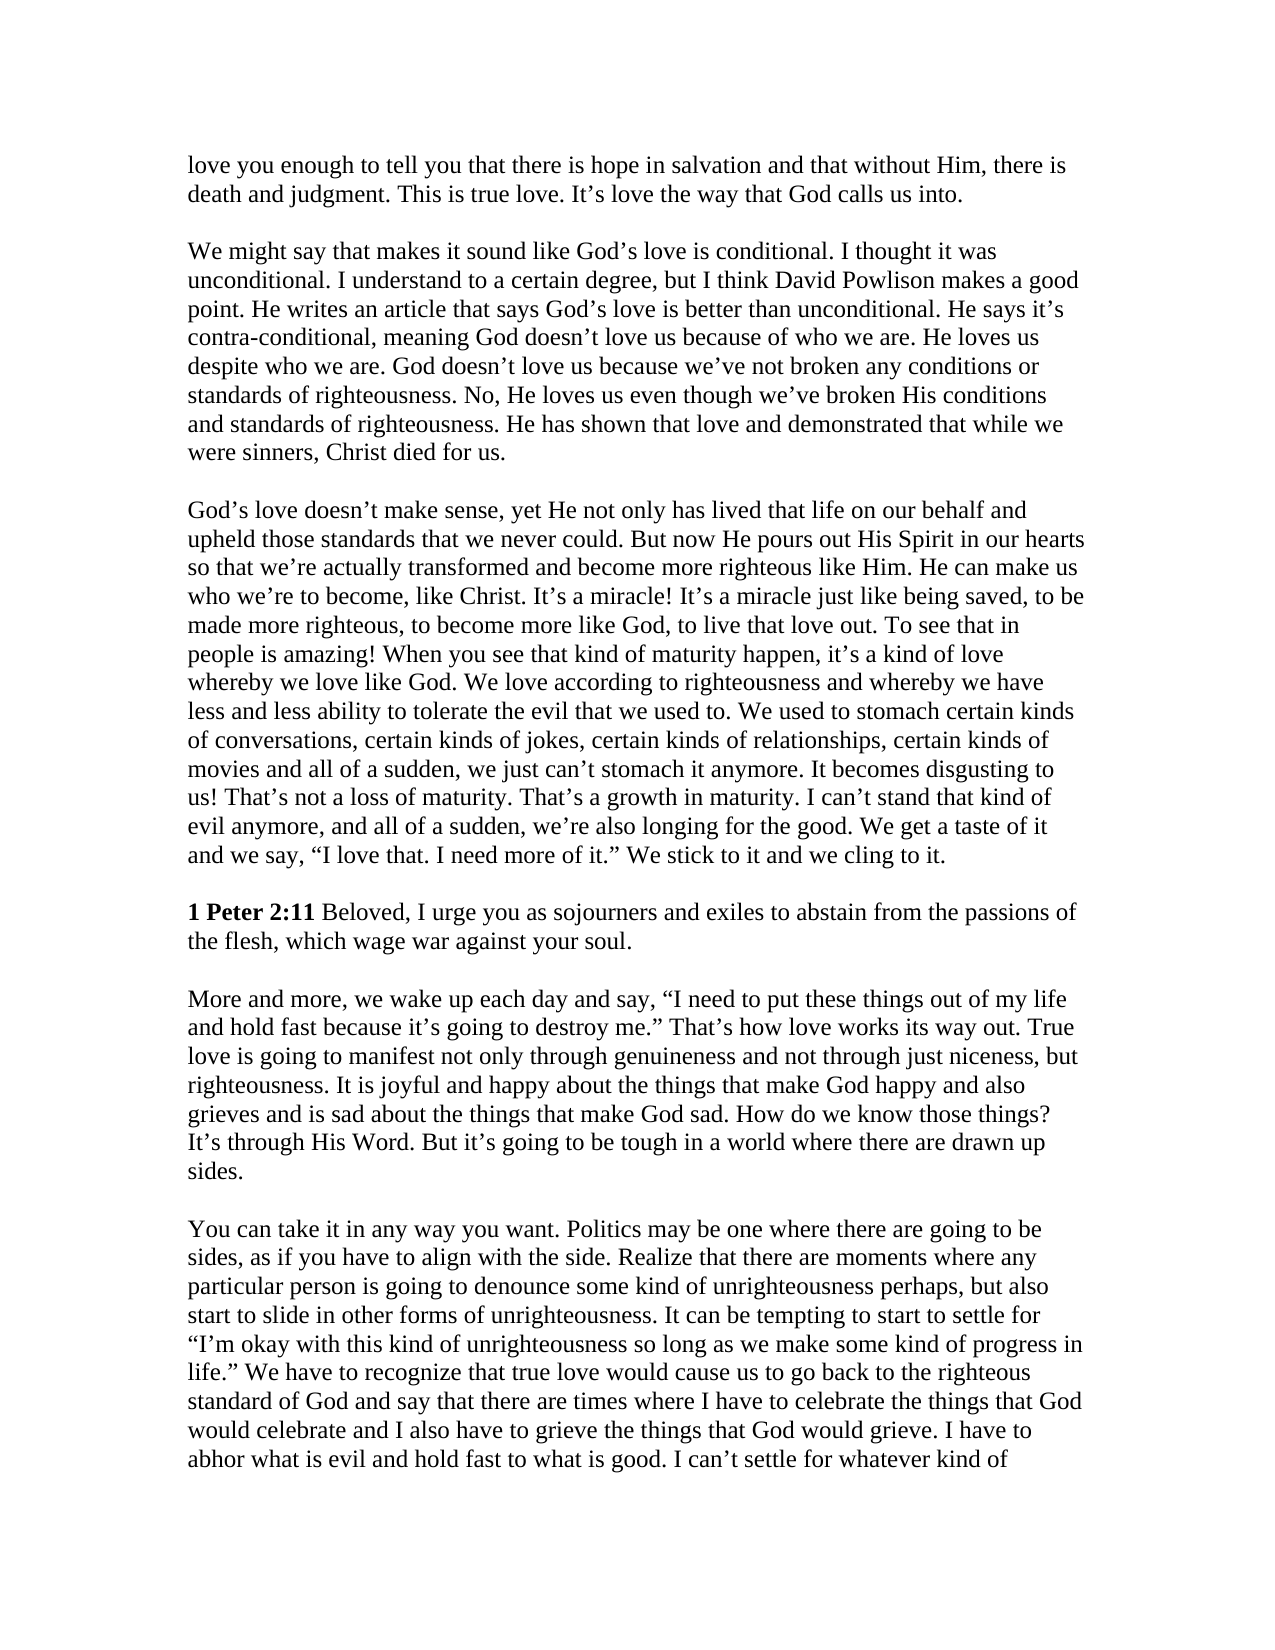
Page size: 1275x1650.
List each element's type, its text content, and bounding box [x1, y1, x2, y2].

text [187, 1214, 1087, 1472]
text God’s love doesn’t make sense, yet He not only has lived that life on our behalf and upheld those standards that we never could. But now He pours out His Spirit in our hearts so that we’re actually transformed and become more righteous like Him. He can make us who we’re to become, like Christ. It’s a miracle! It’s a miracle just like being saved, to be made more righteous, to become more like God, to live that love out. To see that in people is amazing! When you see that kind of maturity happen, it’s a kind of love whereby we love like God. We love according to righteousness and whereby we have less and less ability to tolerate the evil that we used to. We used to stomach certain kinds of conversations, certain kinds of jokes, certain kinds of relationships, certain kinds of movies and all of a sudden, we just can’t stomach it anymore. It becomes disgusting to us! That’s not a loss of maturity. That’s a growth in maturity. I can’t stand that kind of evil anymore, and all of a sudden, we’re also longing for the good. We get a taste of it and we say, “I love that. I need more of it.” We stick to it and we cling to it. [187, 495, 1087, 869]
text More and more, we wake up each day and say, “I need to put these things out of my life and hold fast because it’s going to destroy me.” That’s how love works its way out. True love is going to manifest not only through genuineness and not through just niceness, but righteousness. It is joyful and happy about the things that make God happy and also grieves and is sad about the things that make God sad. How do we know those things? It’s through His Word. But it’s going to be tough in a world where there are drawn up sides. [187, 984, 1087, 1185]
text We might say that makes it sound like God’s love is conditional. I thought it was unconditional. I understand to a certain degree, but I think David Powlison makes a good point. He writes an article that says God’s love is better than unconditional. He says it’s contra-conditional, meaning God doesn’t love us because of who we are. He loves us despite who we are. God doesn’t love us because we’ve not broken any conditions or standards of righteousness. No, He loves us even though we’ve broken His conditions and standards of righteousness. He has shown that love and demonstrated that while we were sinners, Christ died for us. [187, 236, 1087, 466]
text 1 Peter 2:11 Beloved, I urge you as sojourners and exiles to abstain from the passions of the flesh, which wage war against your soul. [187, 897, 1087, 955]
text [187, 150, 1087, 207]
